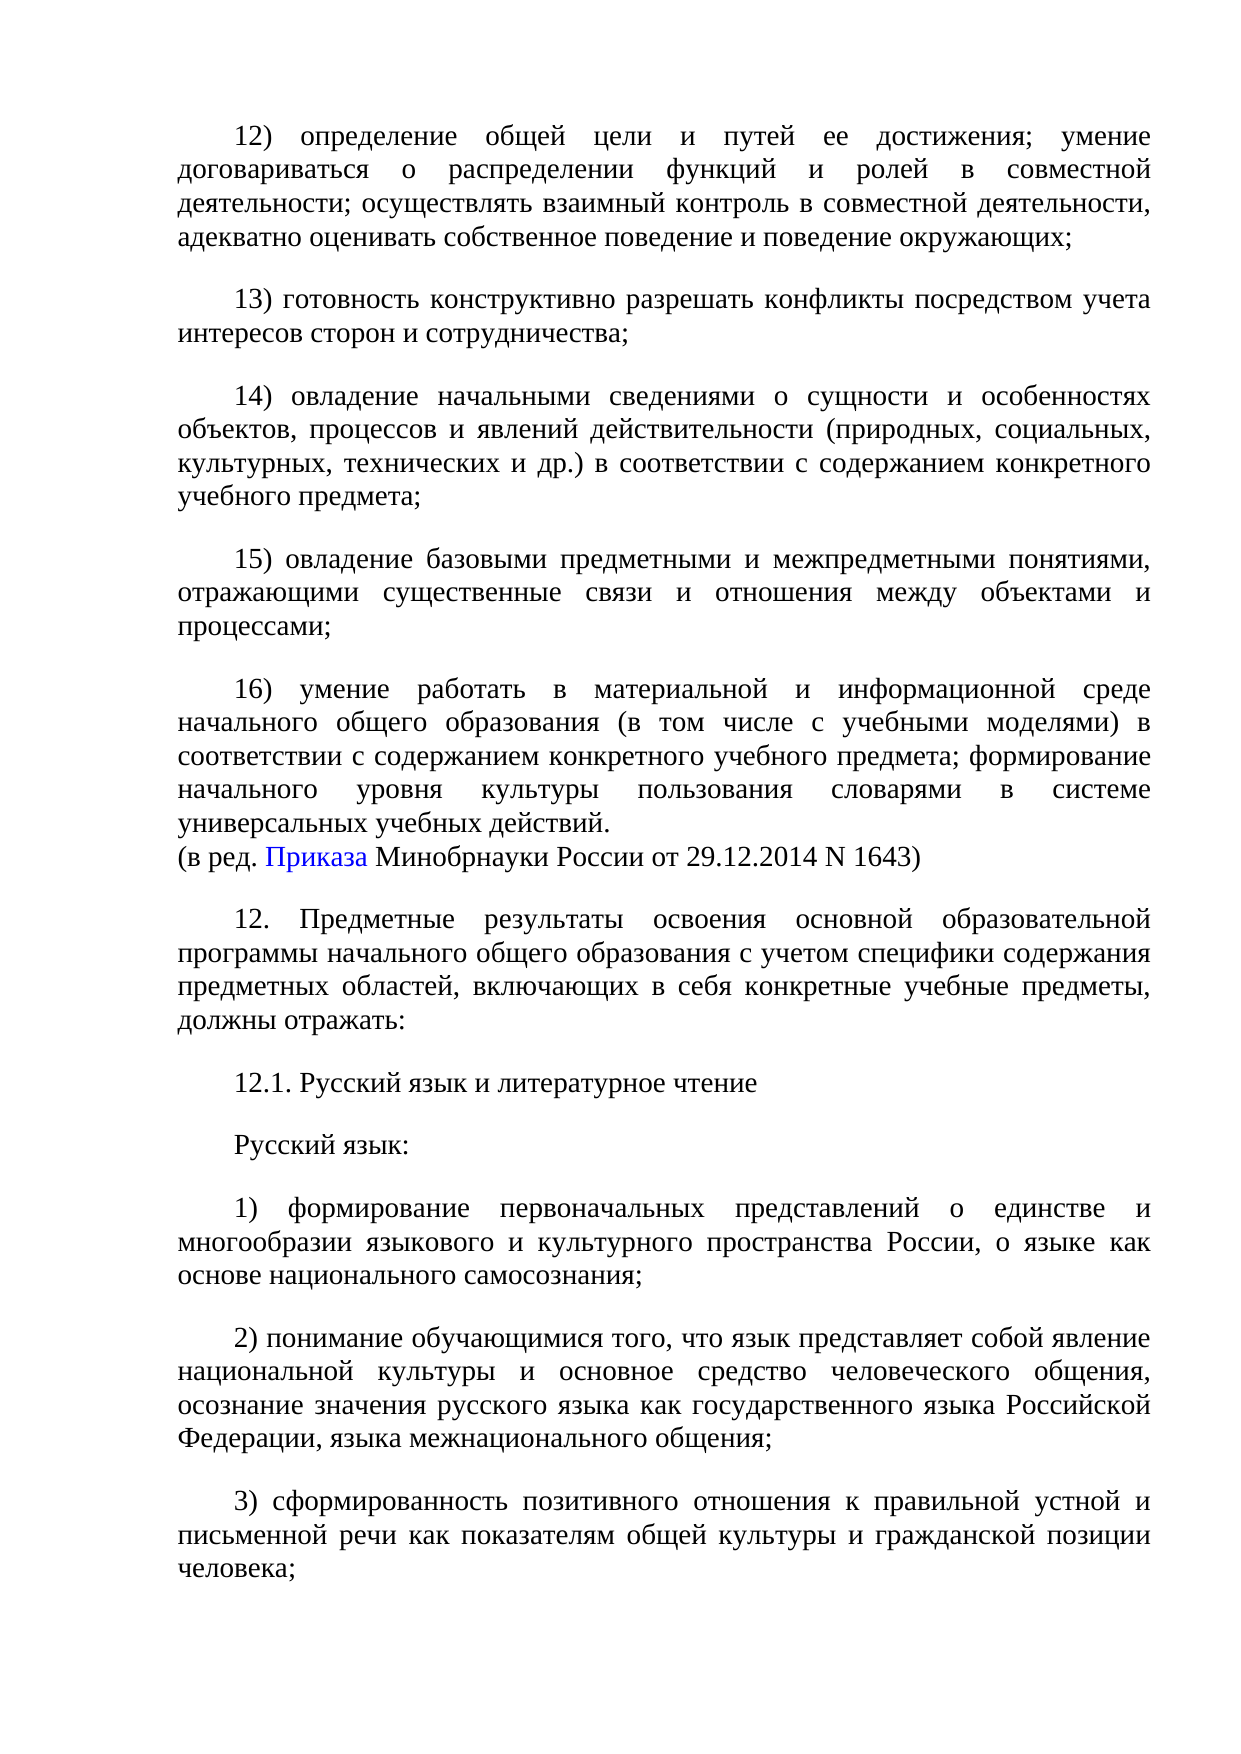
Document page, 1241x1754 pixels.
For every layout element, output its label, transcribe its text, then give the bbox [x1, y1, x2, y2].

text 13) готовность конструктивно разрешать конфликты посредством учета интересов сторон и сотрудничества; [177, 281, 1152, 348]
text 12) определение общей цели и путей ее достижения; умение договариваться о распределении функций и ролей в совместной деятельности; осуществлять взаимный контроль в совместной деятельности, адекватно оценивать собственное поведение и поведение окружающих; [177, 118, 1152, 252]
text Русский язык: [177, 1127, 1152, 1161]
text 16) умение работать в материальной и информационной среде начального общего образования (в том числе с учебными моделями) в соответствии с содержанием конкретного учебного предмета; формирование начального уровня культуры пользования словарями в системе универсальных учебных действий. [177, 671, 1152, 838]
text (в ред. Приказа Минобрнауки России от 29.12.2014 N 1643) [177, 839, 1152, 872]
text 3) сформированность позитивного отношения к правильной устной и письменной речи как показателям общей культуры и гражданской позиции человека; [177, 1483, 1152, 1584]
text 1) формирование первоначальных представлений о единстве и многообразии языкового и культурного пространства России, о языке как основе национального самосознания; [177, 1190, 1152, 1291]
text 2) понимание обучающимися того, что язык представляет собой явление национальной культуры и основное средство человеческого общения, осознание значения русского языка как государственного языка Российской Федерации, языка межнационального общения; [177, 1320, 1152, 1454]
text 15) овладение базовыми предметными и межпредметными понятиями, отражающими существенные связи и отношения между объектами и процессами; [177, 541, 1152, 642]
text 12. Предметные результаты освоения основной образовательной программы начального общего образования с учетом специфики содержания предметных областей, включающих в себя конкретные учебные предметы, должны отражать: [177, 901, 1152, 1036]
text 12.1. Русский язык и литературное чтение [177, 1065, 1152, 1098]
text 14) овладение начальными сведениями о сущности и особенностях объектов, процессов и явлений действительности (природных, социальных, культурных, технических и др.) в соответствии с содержанием конкретного учебного предмета; [177, 378, 1152, 512]
